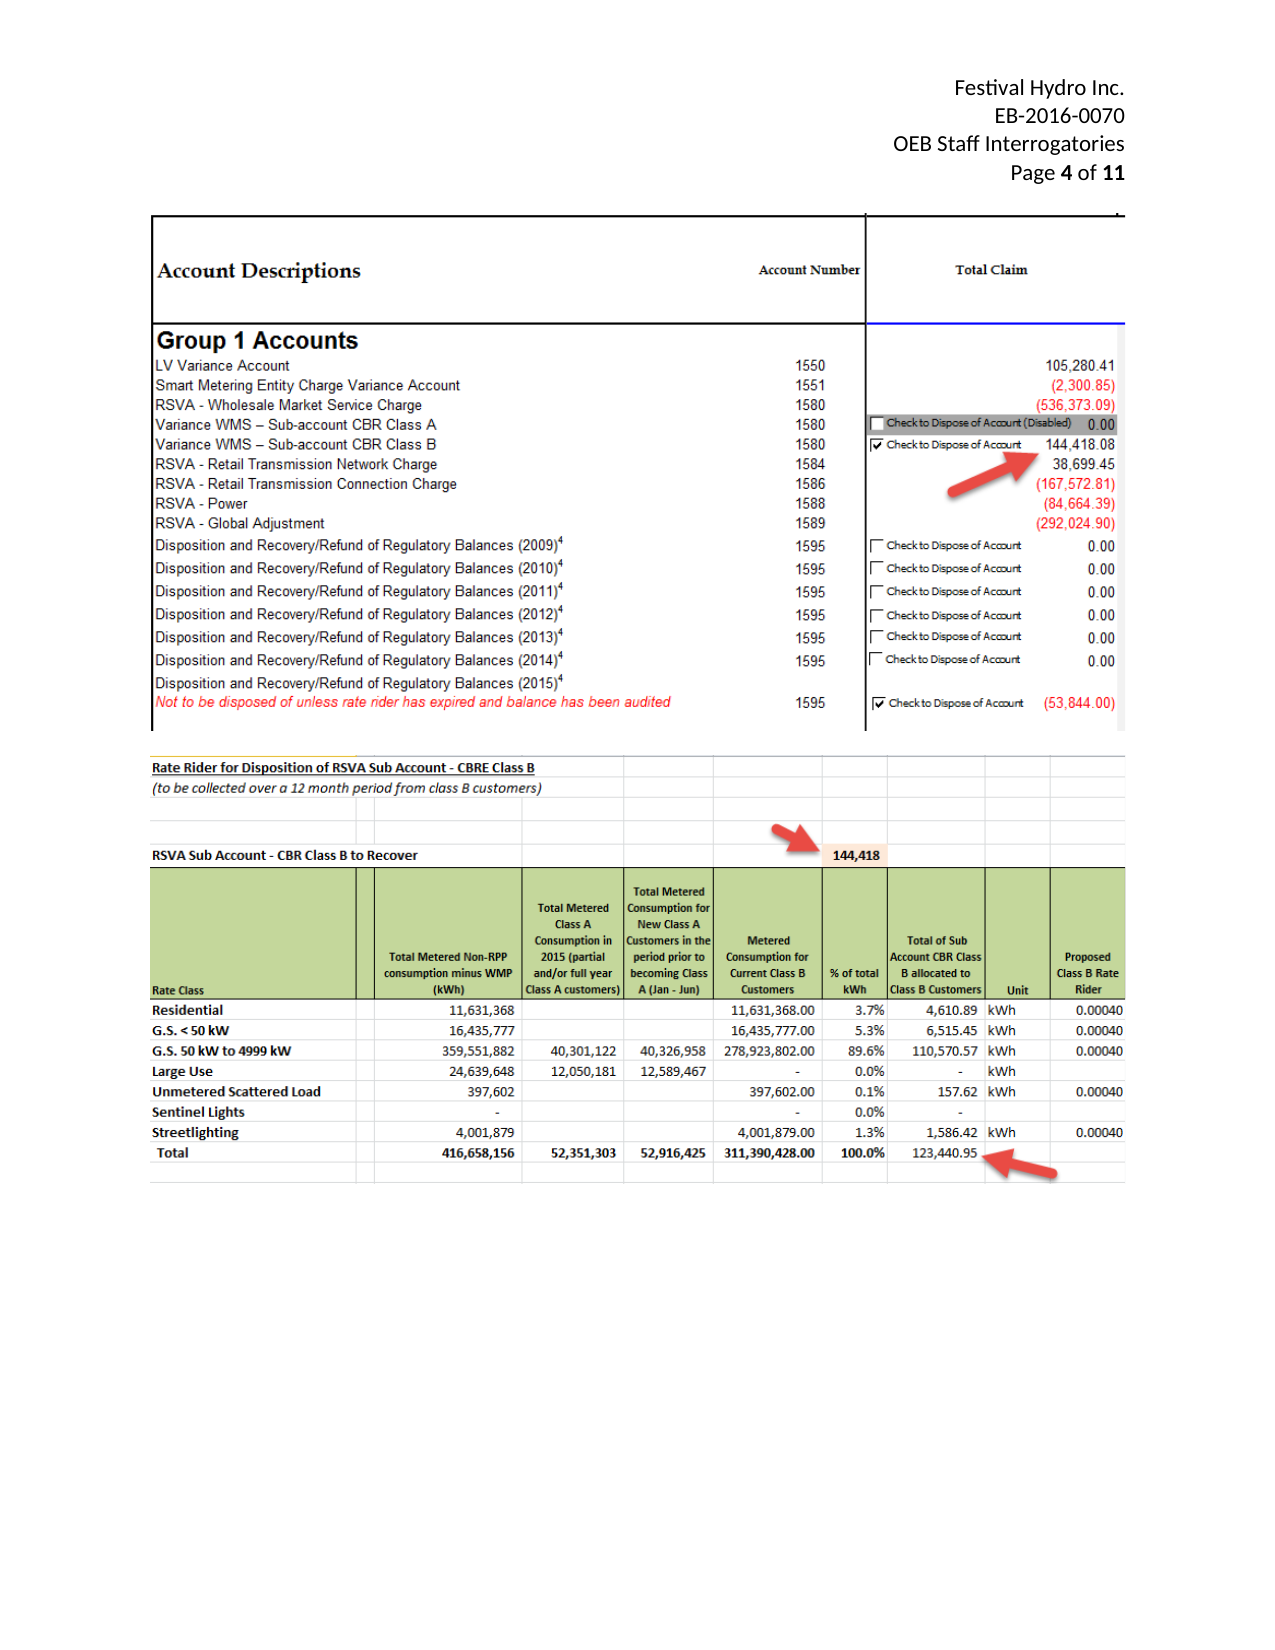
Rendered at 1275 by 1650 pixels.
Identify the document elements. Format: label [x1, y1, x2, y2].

picture [150, 755, 1125, 1184]
picture [150, 213, 1125, 731]
